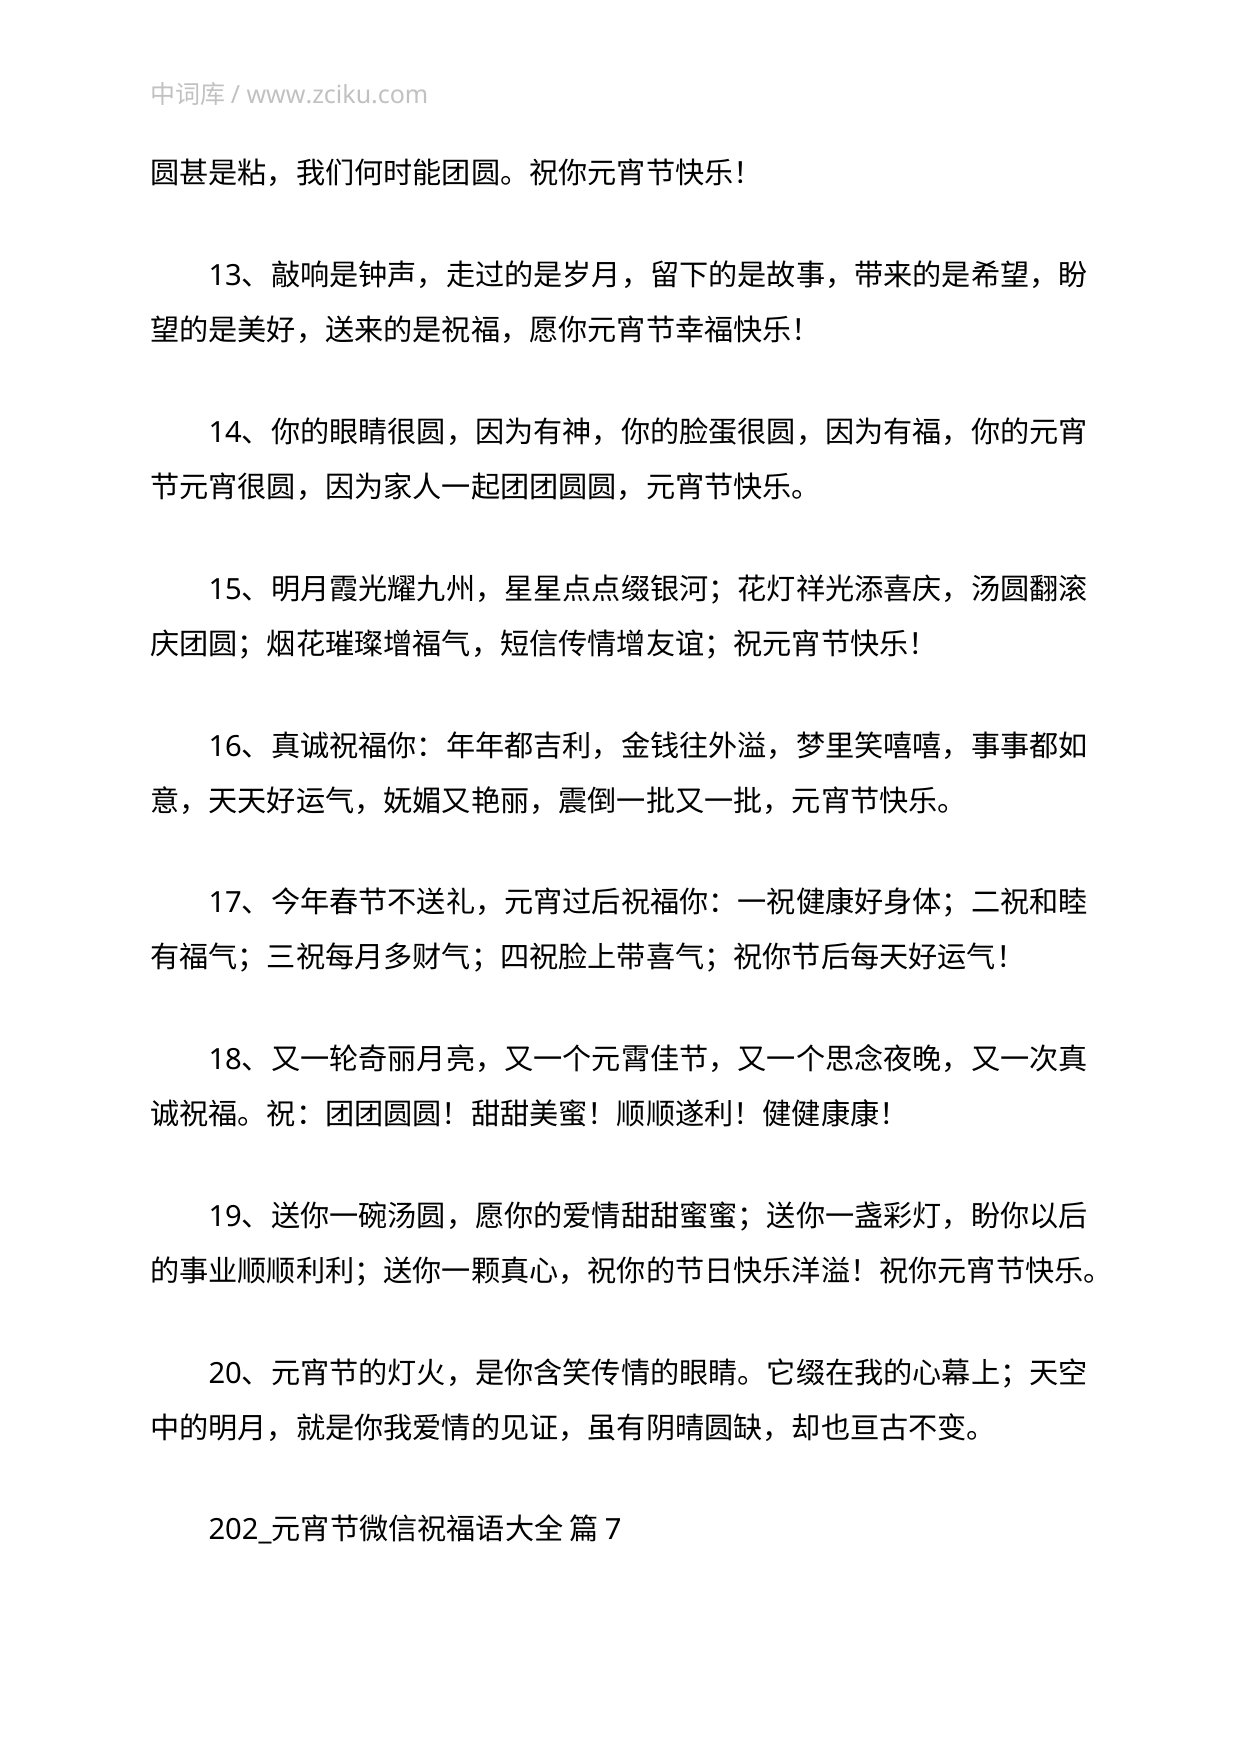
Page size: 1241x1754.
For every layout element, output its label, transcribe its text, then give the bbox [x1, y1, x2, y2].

text 15、明月霞光耀九州，星星点点缀银河；花灯祥光添喜庆，汤圆翻滚庆团圆；烟花璀璨增福气，短信传情增友谊；祝元宵节快乐！ [150, 565, 1090, 663]
text 13、敲响是钟声，走过的是岁月，留下的是故事，带来的是希望，盼望的是美好，送来的是祝福，愿你元宵节幸福快乐！ [150, 252, 1090, 349]
text 14、你的眼睛很圆，因为有神，你的脸蛋很圆，因为有福，你的元宵节元宵很圆，因为家人一起团团圆圆，元宵节快乐。 [150, 408, 1090, 506]
text 16、真诚祝福你：年年都吉利，金钱往外溢，梦里笑嘻嘻，事事都如意，天天好运气，妩媚又艳丽，震倒一批又一批，元宵节快乐。 [150, 722, 1090, 819]
text 202_元宵节微信祝福语大全 篇7 [150, 1506, 1090, 1548]
text 19、送你一碗汤圆，愿你的爱情甜甜蜜蜜；送你一盏彩灯，盼你以后的事业顺顺利利；送你一颗真心，祝你的节日快乐洋溢！祝你元宵节快乐。 [150, 1192, 1090, 1290]
text 18、又一轮奇丽月亮，又一个元霄佳节，又一个思念夜晚，又一次真诚祝福。祝：团团圆圆！甜甜美蜜！顺顺遂利！健健康康！ [150, 1036, 1090, 1133]
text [150, 150, 1090, 192]
text 17、今年春节不送礼，元宵过后祝福你：一祝健康好身体；二祝和睦有福气；三祝每月多财气；四祝脸上带喜气；祝你节后每天好运气！ [150, 879, 1090, 976]
text 20、元宵节的灯火，是你含笑传情的眼睛。它缀在我的心幕上；天空中的明月，就是你我爱情的见证，虽有阴晴圆缺，却也亘古不变。 [150, 1349, 1090, 1446]
